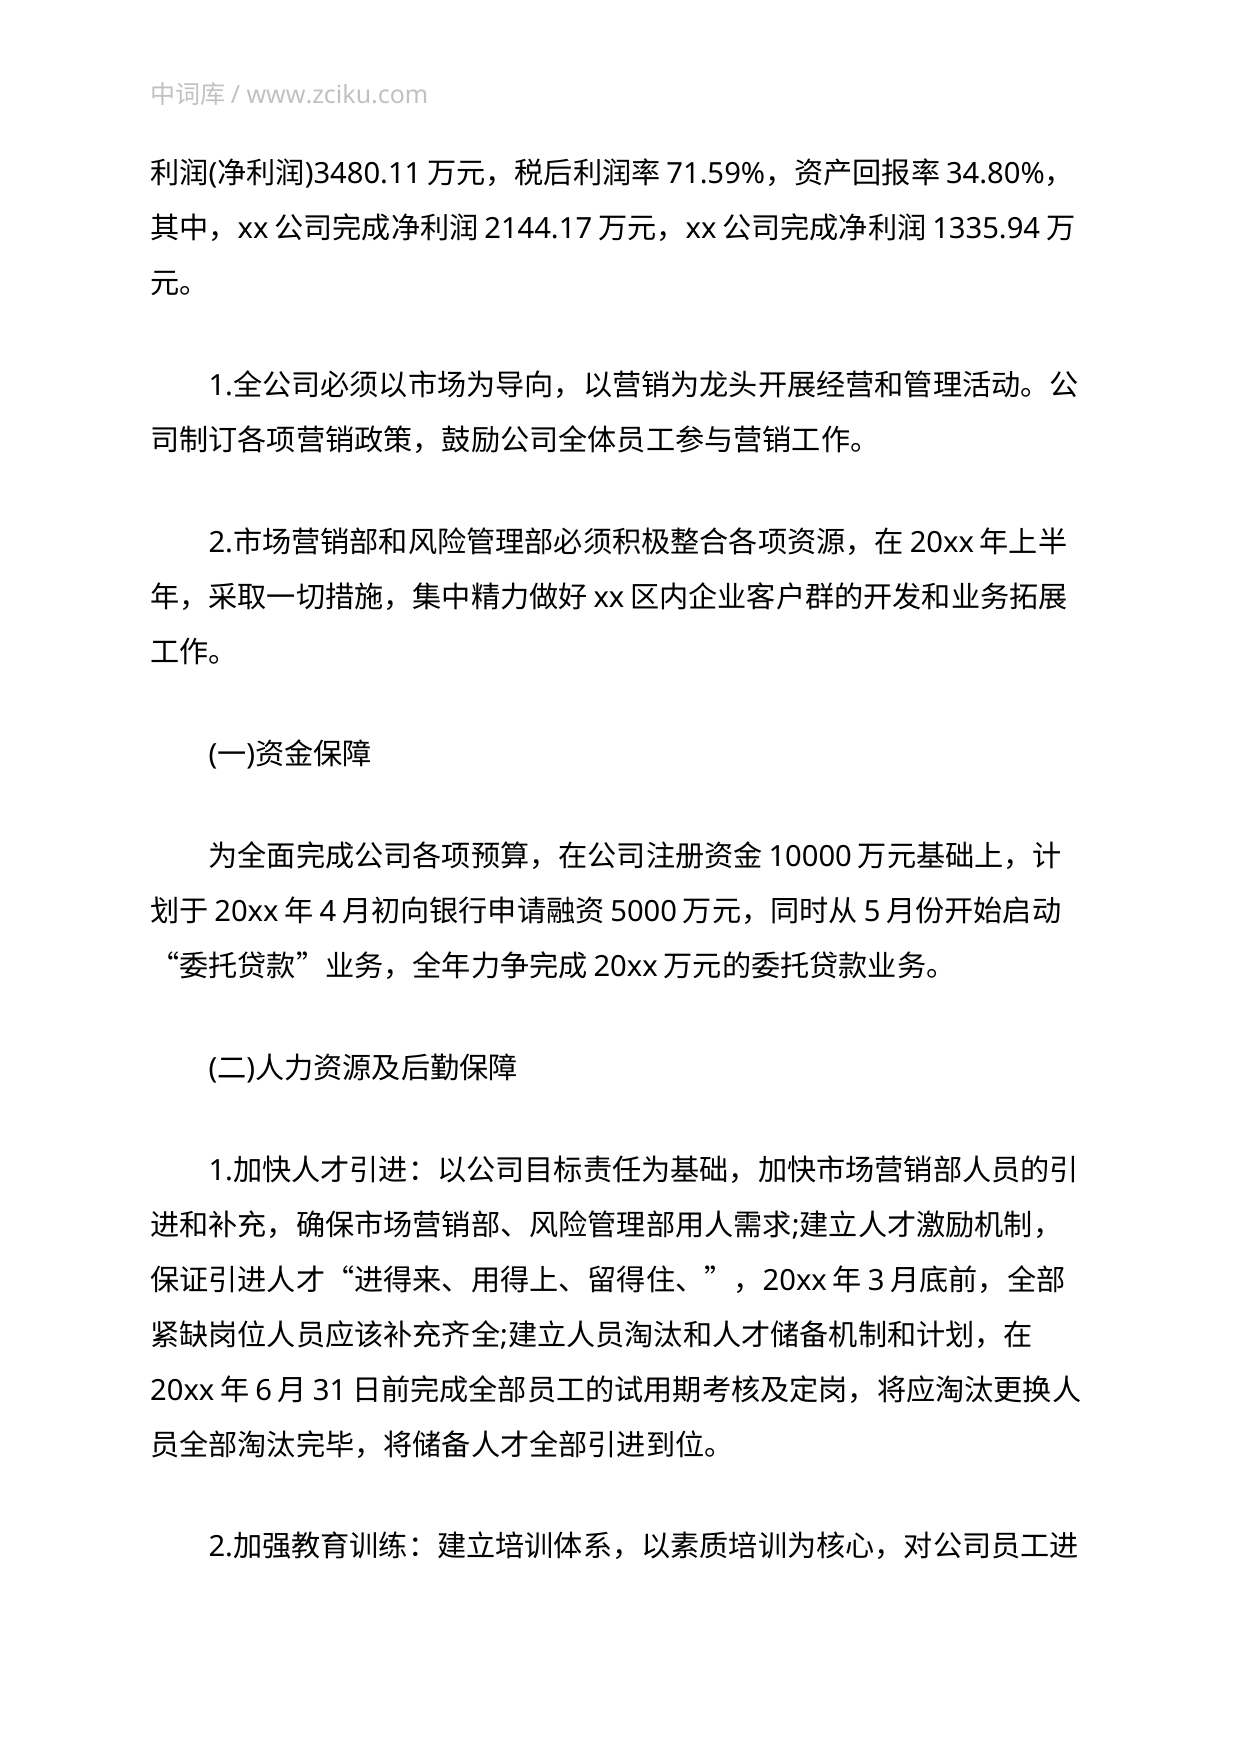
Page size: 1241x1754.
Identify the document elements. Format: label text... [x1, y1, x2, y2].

text (一)资金保障 [150, 730, 1090, 773]
text 1.全公司必须以市场为导向，以营销为龙头开展经营和管理活动。公司制订各项营销政策，鼓励公司全体员工参与营销工作。 [150, 362, 1090, 459]
text (二)人力资源及后勤保障 [150, 1044, 1090, 1087]
text 2.市场营销部和风险管理部必须积极整合各项资源，在20xx年上半年，采取一切措施，集中精力做好xx区内企业客户群的开发和业务拓展工作。 [150, 518, 1090, 671]
text 为全面完成公司各项预算，在公司注册资金10000万元基础上，计划于20xx年4月初向银行申请融资5000万元，同时从5月份开始启动“委托贷款”业务，全年力争完成20xx万元的委托贷款业务。 [150, 832, 1090, 985]
text 1.加快人才引进：以公司目标责任为基础，加快市场营销部人员的引进和补充，确保市场营销部、风险管理部用人需求;建立人才激励机制，保证引进人才“进得来、用得上、留得住、”，20xx年3月底前，全部紧缺岗位人员应该补充齐全;建立人员淘汰和人才储备机制和计划，在20xx年6月31日前完成全部员工的试用期考核及定岗，将应淘汰更换人员全部淘汰完毕，将储备人才全部引进到位。 [150, 1146, 1090, 1463]
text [150, 1523, 1090, 1565]
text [150, 150, 1090, 302]
